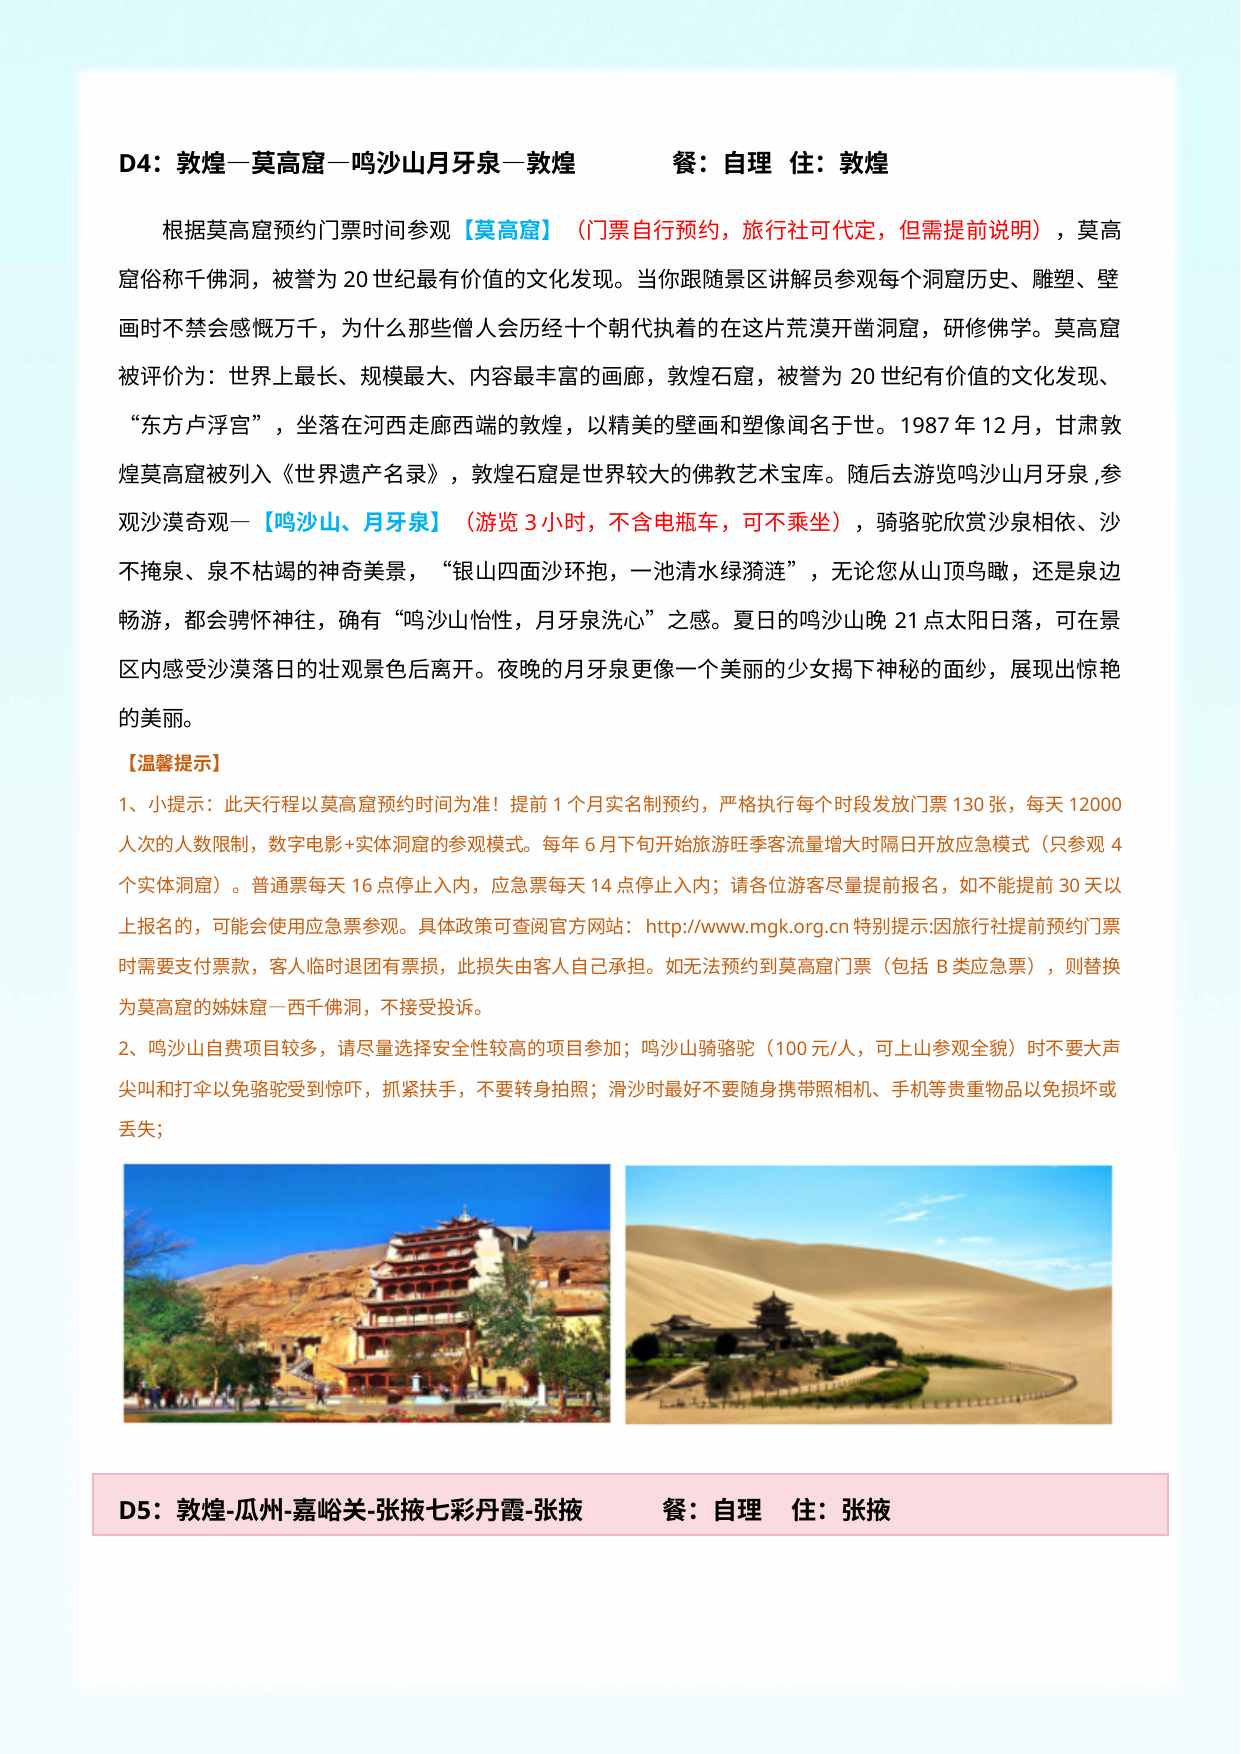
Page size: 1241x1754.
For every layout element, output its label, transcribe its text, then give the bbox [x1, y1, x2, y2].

text 根据莫高窟预约门票时间参观【莫高窟】（门票自行预约，旅行社可代定，但需提前说明），莫高窟俗称千佛洞，被誉为20世纪最有价值的文化发现。当你跟随景区讲解员参观每个洞窟历史、雕塑、壁画时不禁会感慨万千，为什么那些僧人会历经十个朝代执着的在这片荒漠开凿洞窟，研修佛学。莫高窟被评价为：世界上最长、规模最大、内容最丰富的画廊，敦煌石窟，被誉为20世纪有价值的文化发现、“东方卢浮宫”，坐落在河西走廊西端的敦煌，以精美的壁画和塑像闻名于世。1987年12月，甘肃敦煌莫高窟被列入《世界遗产名录》，敦煌石窟是世界较大的佛教艺术宝库。随后去游览鸣沙山月牙泉,参观沙漠奇观—【鸣沙山、月牙泉】（游览3小时，不含电瓶车，可不乘坐），骑骆驼欣赏沙泉相依、沙不掩泉、泉不枯竭的神奇美景，“银山四面沙环抱，一池清水绿漪涟”，无论您从山顶鸟瞰，还是泉边畅游，都会骋怀神往，确有“鸣沙山怡性，月牙泉洗心”之感。夏日的鸣沙山晚21点太阳日落，可在景区内感受沙漠落日的壮观景色后离开。夜晚的月牙泉更像一个美丽的少女揭下神秘的面纱，展现出惊艳的美丽。 [118, 213, 1122, 733]
text D5：敦煌-瓜州-嘉峪关-张掖七彩丹霞-张掖 餐：自理 住：张掖 [118, 1499, 1122, 1524]
text 【温馨提示】 [118, 748, 1122, 776]
text 2、鸣沙山自费项目较多，请尽量选择安全性较高的项目参加；鸣沙山骑骆驼（100元/人，可上山参观全貌）时不要大声尖叫和打伞以免骆驼受到惊吓，抓紧扶手，不要转身拍照；滑沙时最好不要随身携带照相机、手机等贵重物品以免损坏或丢失； [118, 1033, 1122, 1142]
text D4：敦煌—莫高窟—鸣沙山月牙泉—敦煌 餐：自理 住：敦煌 [118, 129, 1122, 194]
text 1、小提示：此天行程以莫高窟预约时间为准！提前1个月实名制预约，严格执行每个时段发放门票130张，每天12000人次的人数限制，数字电影+实体洞窟的参观模式。每年6月下旬开始旅游旺季客流量增大时隔日开放应急模式（只参观4个实体洞窟）。普通票每天16点停止入内，应急票每天14点停止入内；请各位游客尽量提前报名，如不能提前30天以上报名的，可能会使用应急票参观。具体政策可查阅官方网站：http://www.mgk.org.cn特别提示:因旅行社提前预约门票时需要支付票款，客人临时退团有票损，此损失由客人自己承担。如无法预约到莫高窟门票（包括B类应急票），则替换为莫高窟的姊妹窟—西千佛洞，不接受投诉。 [118, 789, 1122, 1020]
picture [0, 0, 1241, 1754]
